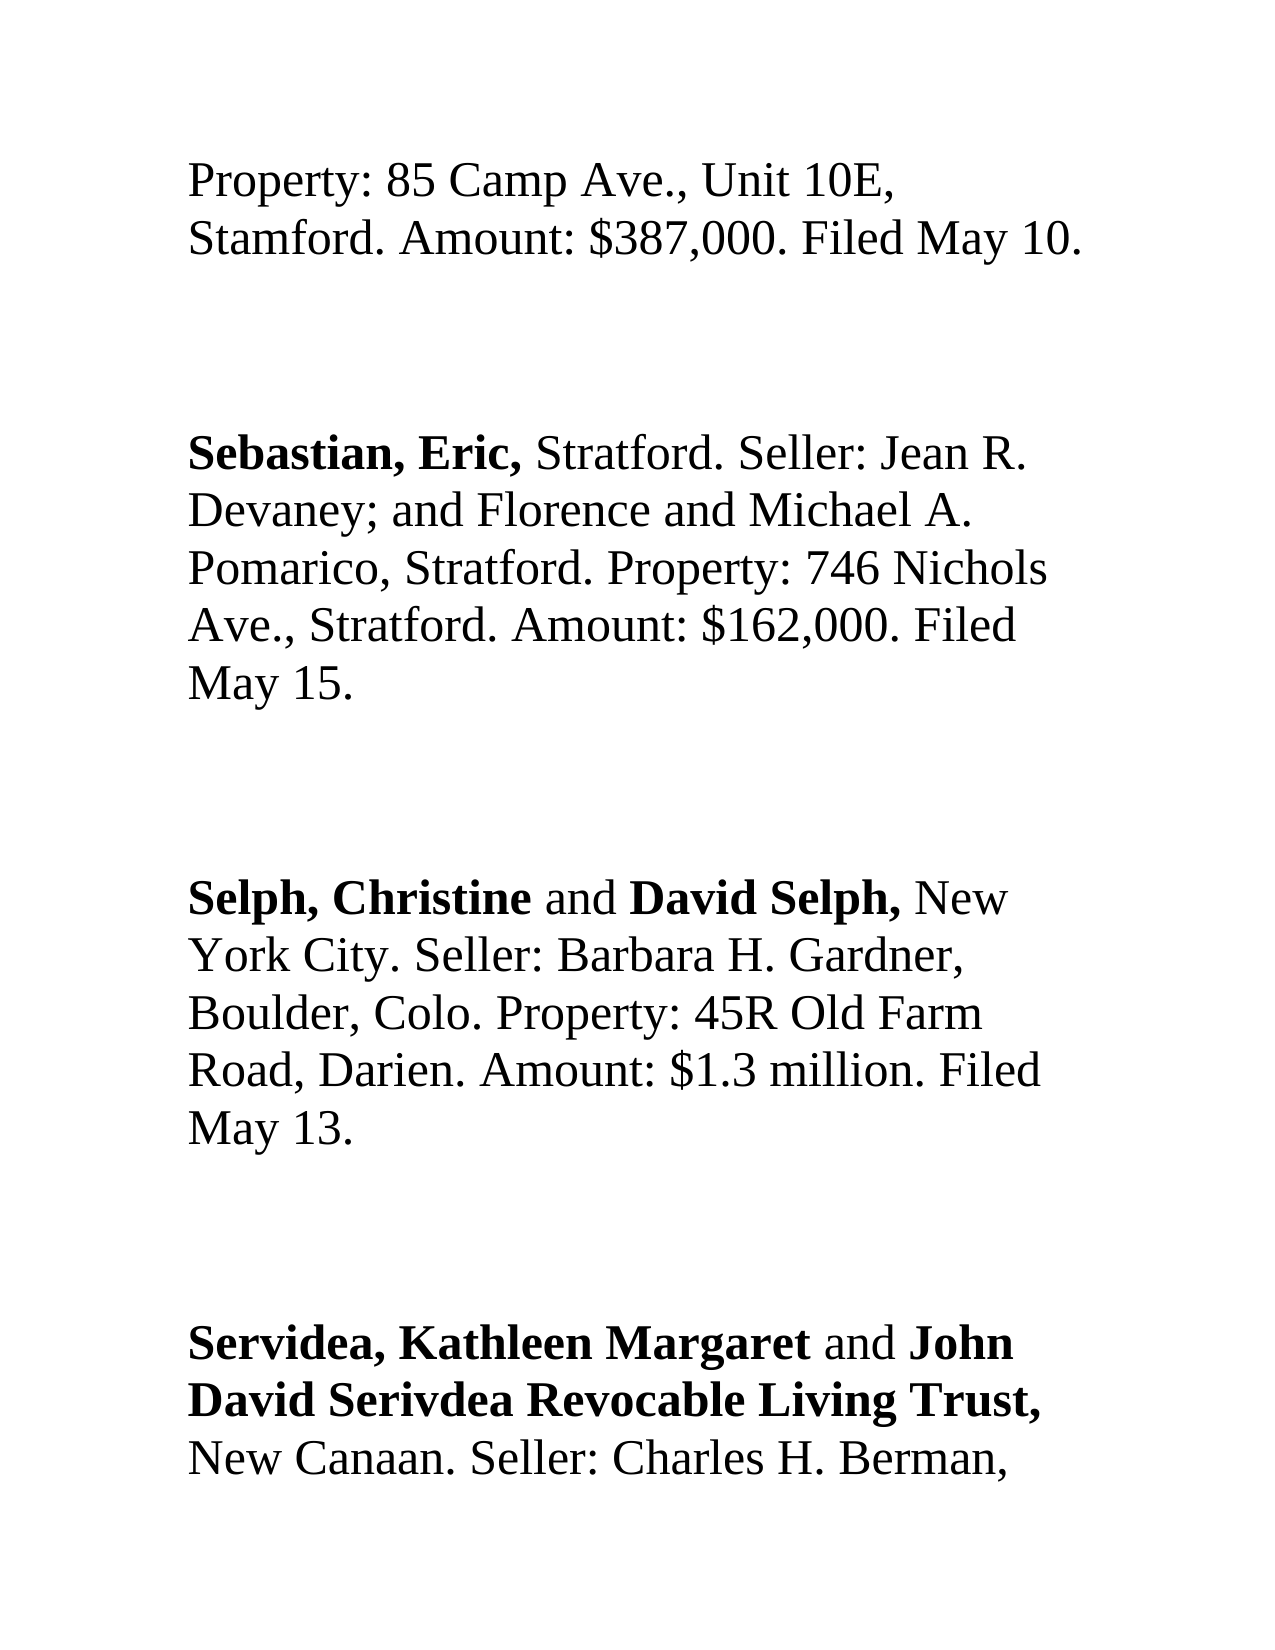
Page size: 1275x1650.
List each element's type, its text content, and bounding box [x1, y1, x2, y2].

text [187, 150, 1087, 265]
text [187, 1312, 1087, 1485]
text Sebastian, Eric, Stratford. Seller: Jean R. Devaney; and Florence and Michael A. Pomarico, Stratford. Property: 746 Nichols Ave., Stratford. Amount: $162,000. Filed May 15. [187, 422, 1087, 710]
text Selph, Christine and David Selph, New York City. Seller: Barbara H. Gardner, Boulder, Colo. Property: 45R Old Farm Road, Darien. Amount: $1.3 million. Filed May 13. [187, 867, 1087, 1155]
